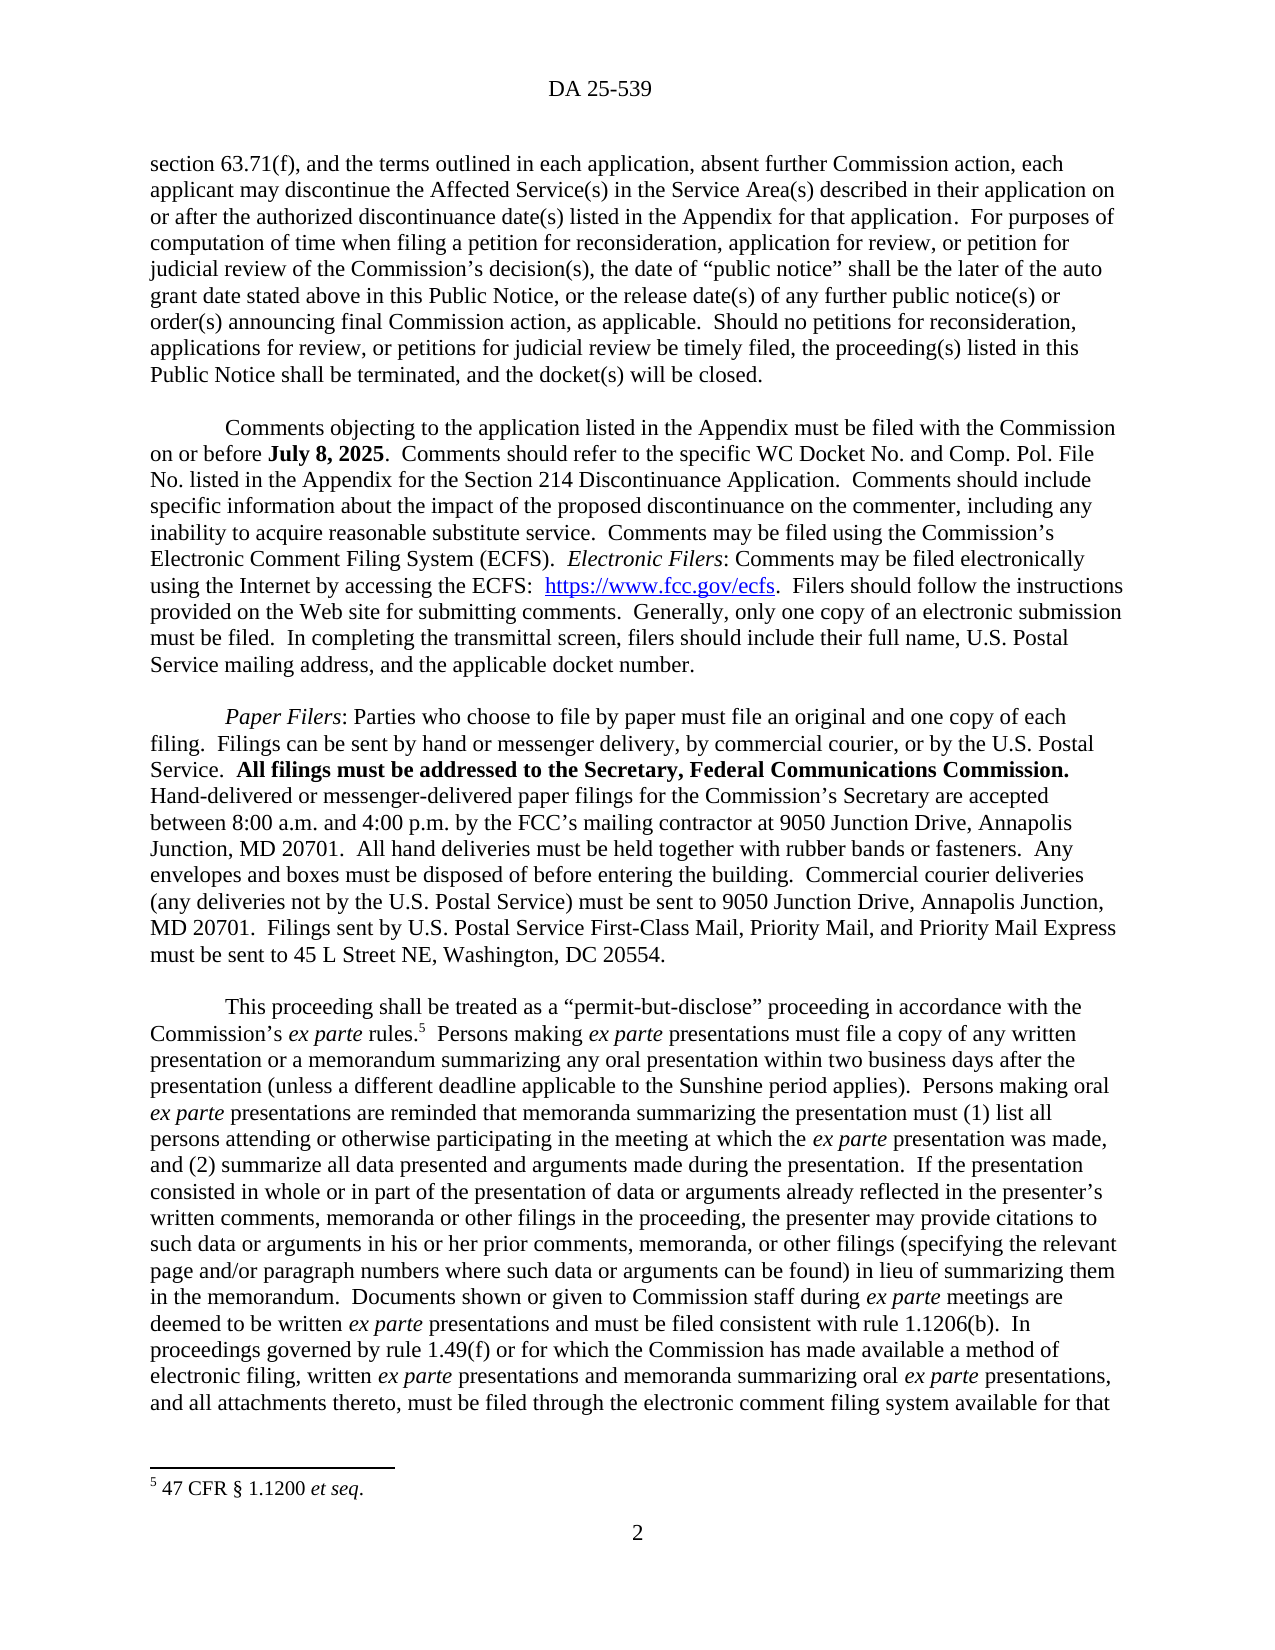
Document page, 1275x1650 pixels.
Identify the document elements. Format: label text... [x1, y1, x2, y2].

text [150, 993, 1125, 1415]
text In accordance with section 63.71(f) of the Commission’s rules, the Section 214 Discontinuance Application(s) listed in the Appendix will be deemed granted automatically on July 24, 2025, the 31st day after the release date of this public notice, unless the Commission notifies any applicant(s) that their grant will not be automatically effective. We note that the date on which an application for Commission authorization is deemed granted may be different from the date on which applicants are authorized to discontinue service (“Authorized Date”). Any applicant whose application has been deemed granted may discontinue their Affected Service(s) in their Service Area(s) on or after the authorized discontinuance date(s) specified in the Appendix, in accordance with their filed representations. Accordingly, pursuant to section 63.71(f), and the terms outlined in each application, absent further Commission action, each applicant may discontinue the Affected Service(s) in the Service Area(s) described in their application on or after the authorized discontinuance date(s) listed in the Appendix for that application. For purposes of computation of time when filing a petition for reconsideration, application for review, or petition for judicial review of the Commission’s decision(s), the date of “public notice” shall be the later of the auto grant date stated above in this Public Notice, or the release date(s) of any further public notice(s) or order(s) announcing final Commission action, as applicable. Should no petitions for reconsideration, applications for review, or petitions for judicial review be timely filed, the proceeding(s) listed in this Public Notice shall be terminated, and the docket(s) will be closed. [150, 150, 1125, 387]
text Comments objecting to the application listed in the Appendix must be filed with the Commission on or before July 8, 2025. Comments should refer to the specific WC Docket No. and Comp. Pol. File No. listed in the Appendix for the Section 214 Discontinuance Application. Comments should include specific information about the impact of the proposed discontinuance on the commenter, including any inability to acquire reasonable substitute service. Comments may be filed using the Commission’s Electronic Comment Filing System (ECFS). Electronic Filers: Comments may be filed electronically using the Internet by accessing the ECFS: https://www.fcc.gov/ecfs. Filers should follow the instructions provided on the Web site for submitting comments. Generally, only one copy of an electronic submission must be filed. In completing the transmittal screen, filers should include their full name, U.S. Postal Service mailing address, and the applicable docket number. [150, 413, 1125, 677]
text Paper Filers: Parties who choose to file by paper must file an original and one copy of each filing. Filings can be sent by hand or messenger delivery, by commercial courier, or by the U.S. Postal Service. All filings must be addressed to the Secretary, Federal Communications Commission. Hand-delivered or messenger-delivered paper filings for the Commission’s Secretary are accepted between 8:00 a.m. and 4:00 p.m. by the FCC’s mailing contractor at 9050 Junction Drive, Annapolis Junction, MD 20701. All hand deliveries must be held together with rubber bands or fasteners. Any envelopes and boxes must be disposed of before entering the building. Commercial courier deliveries (any deliveries not by the U.S. Postal Service) must be sent to 9050 Junction Drive, Annapolis Junction, MD 20701. Filings sent by U.S. Postal Service First-Class Mail, Priority Mail, and Priority Mail Express must be sent to 45 L Street NE, Washington, DC 20554. [150, 703, 1125, 967]
